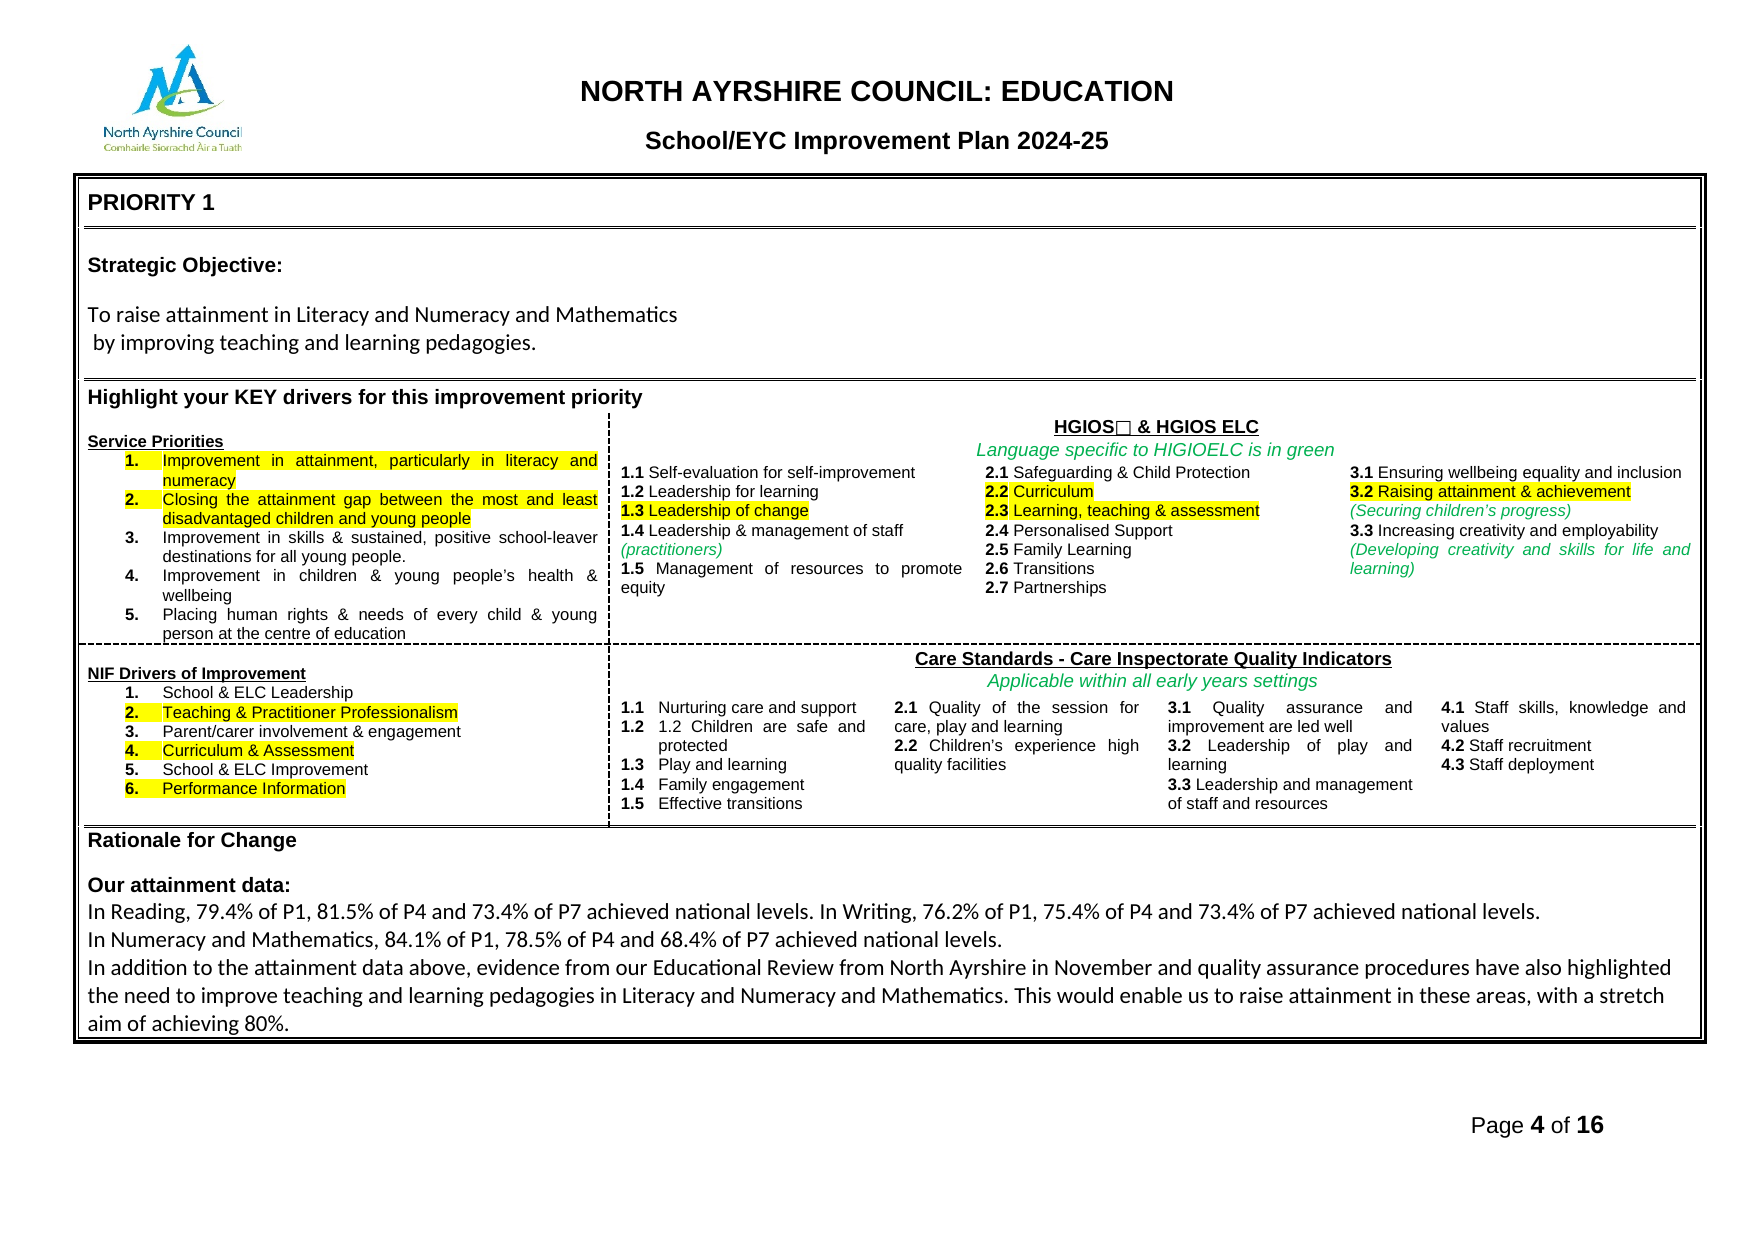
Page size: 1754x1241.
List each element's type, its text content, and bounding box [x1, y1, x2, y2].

table_cell Rationale for Change Our attainment data: In Reading, 79.4% of P1, 81.5% of P4 and 73.4% of P7 achieved national levels. In Writing, 76.2% of P1, 75.4% of P4 and 73.4% of P7 achieved national levels. In Numeracy and Mathematics, 84.1% of P1, 78.5% of P4 and 68.4% of P7 achieved national levels. In addition to the attainment data above, evidence from our Educational Review from North Ayrshire in November and quality assurance procedures have also highlighted the need to improve teaching and learning pedagogies in Literacy and Numeracy and Mathematics. This would enable us to raise attainment in these areas, with a stretch aim of achieving 80%. [79, 825, 1701, 1037]
table_cell HGIOS□ & HGIOS ELC Language specific to HIGIOELC is in green [609, 413, 1700, 462]
table_cell 3.1 Ensuring wellbeing equality and inclusion 3.2 Raising attainment & achievement (Securing children’s progress) 3.3 Increasing creativity and employability (Developing creativity and skills for life and learning) [1339, 462, 1700, 643]
table_cell Highlight your KEY drivers for this improvement priority [76, 378, 1703, 413]
table_header PRIORITY 1 [79, 179, 1700, 226]
table_cell 3.1 Quality assurance and improvement are led well 3.2 Leadership of play and learning 3.3 Leadership and management of staff and resources [1156, 695, 1430, 824]
table_cell Service Priorities Improvement in attainment, particularly in literacy and numeracy Closing the attainment gap between the most and least disadvantaged children and young people Improvement in skills & sustained, positive school-leaver destinations for all young people. Improvement in children & young people’s health & wellbeing Placing human rights & needs of every child & young person at the centre of education [79, 413, 609, 643]
table_cell NIF Drivers of Improvement School & ELC Leadership Teaching & Practitioner Professionalism Parent/carer involvement & engagement Curriculum & Assessment School & ELC Improvement 6. Performance Information [79, 643, 609, 824]
picture [104, 44, 242, 151]
table_cell 2.1 Quality of the session for care, play and learning 2.2 Children’s experience high quality facilities [883, 695, 1156, 824]
table_cell 1.1 Self-evaluation for self-improvement 1.2 Leadership for learning 1.3 Leadership of change 1.4 Leadership & management of staff (practitioners) 1.5 Management of resources to promote equity [609, 462, 974, 643]
table_cell 4.1 Staff skills, knowledge and values 4.2 Staff recruitment 4.3 Staff deployment [1430, 695, 1700, 824]
table_cell 2.1 Safeguarding & Child Protection 2.2 Curriculum 2.3 Learning, teaching & assessment 2.4 Personalised Support 2.5 Family Learning 2.6 Transitions 2.7 Partnerships [974, 462, 1339, 643]
table_cell Nurturing care and support 1.2 Children are safe and protected Play and learning Family engagement Effective transitions [609, 695, 883, 824]
table_cell Care Standards - Care Inspectorate Quality Indicators Applicable within all early years settings [609, 643, 1700, 694]
table_cell Strategic Objective: To raise attainment in Literacy and Numeracy and Mathematics by improving teaching and learning pedagogies. [79, 226, 1701, 378]
